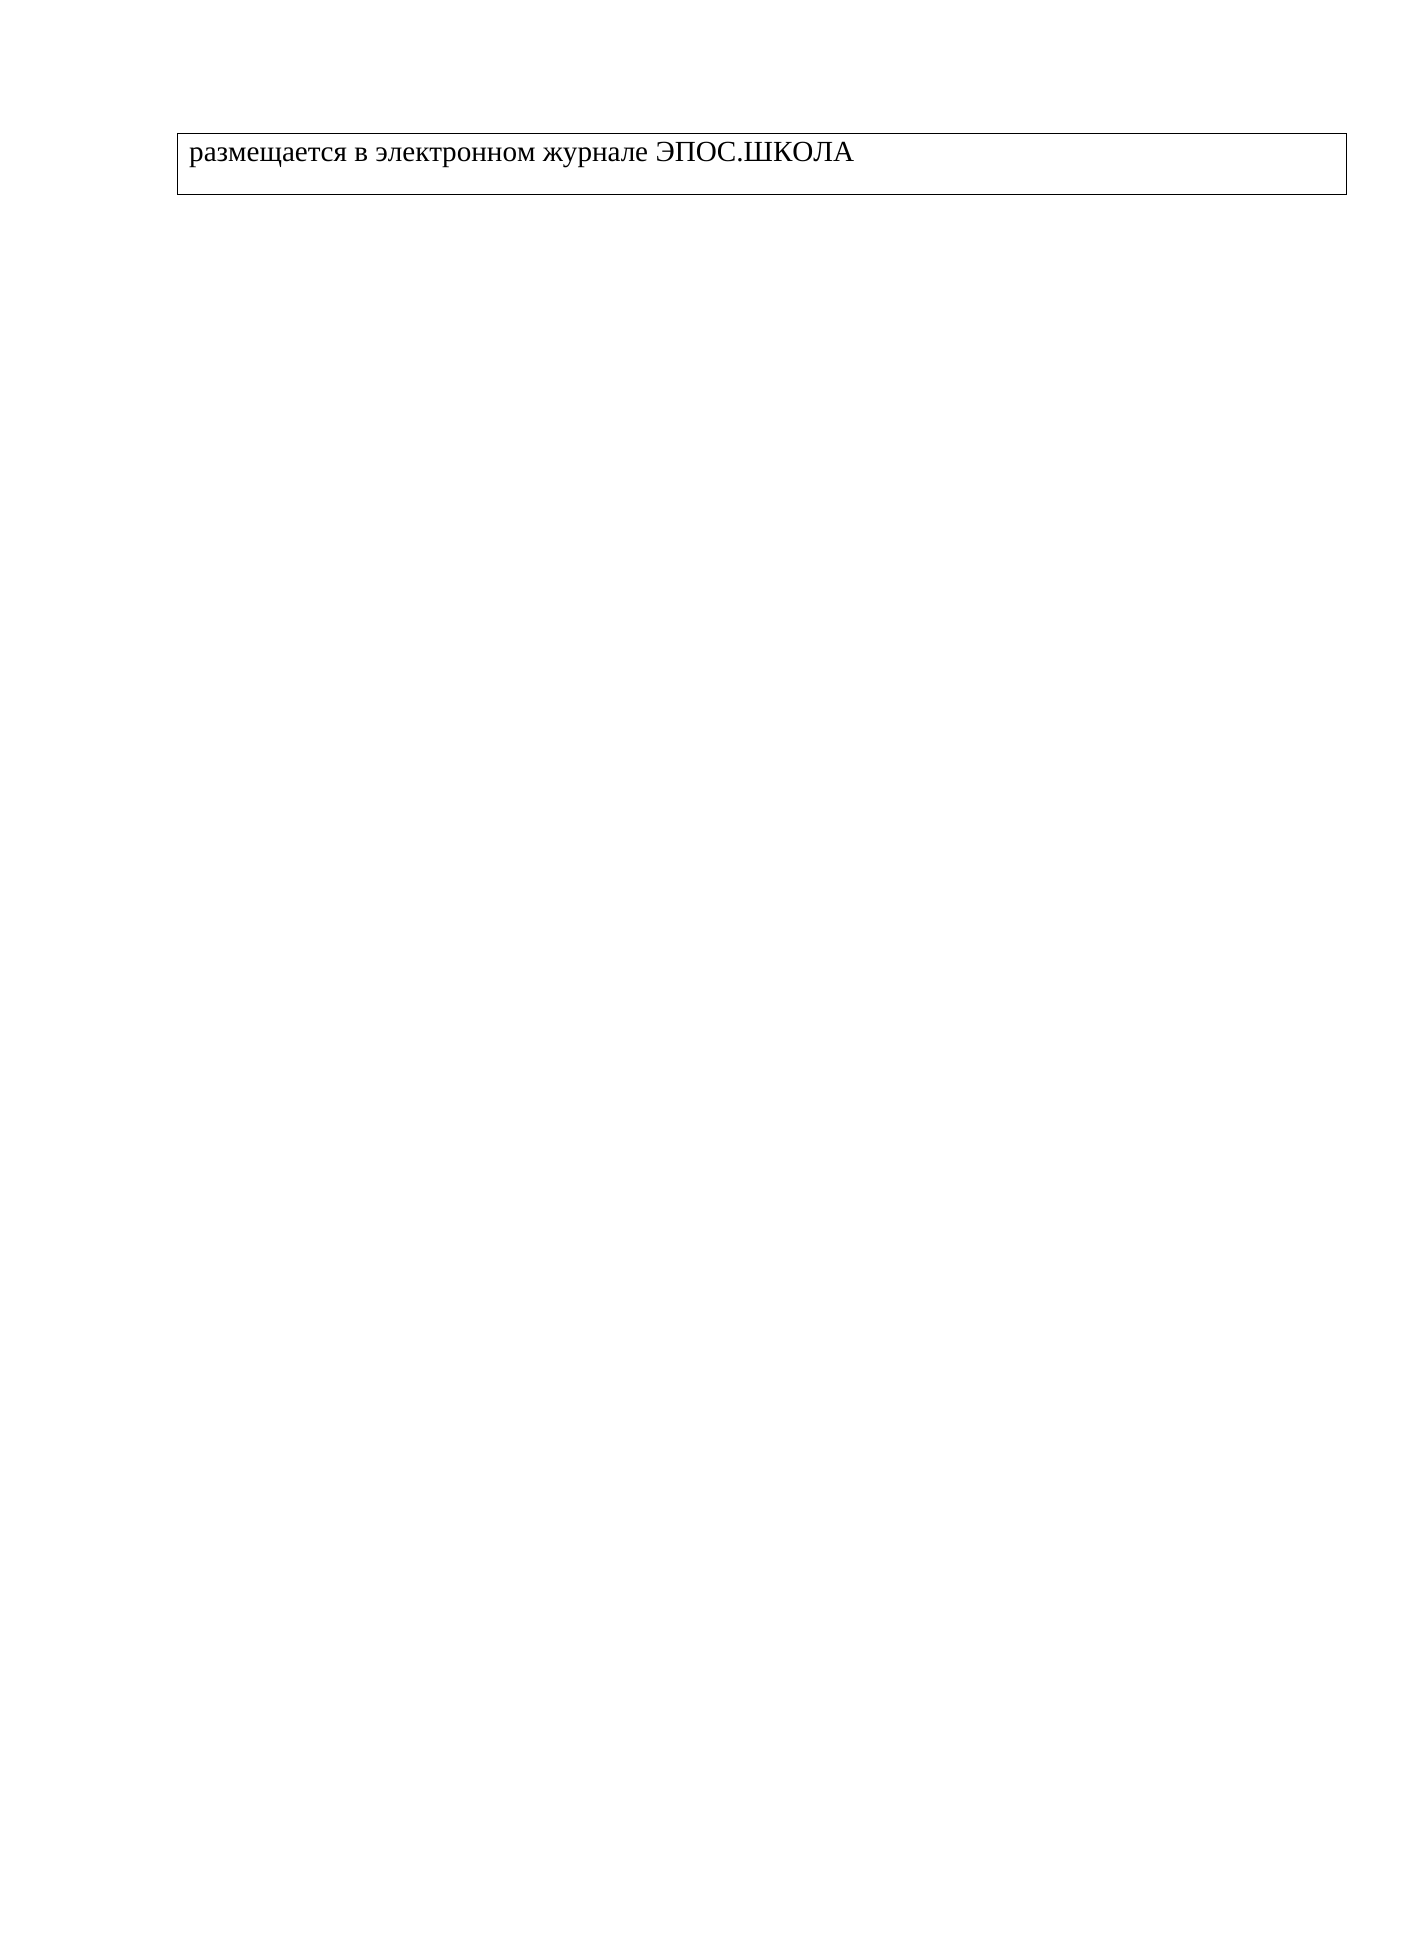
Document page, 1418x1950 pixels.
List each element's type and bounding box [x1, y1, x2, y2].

table_cell [178, 134, 1346, 194]
